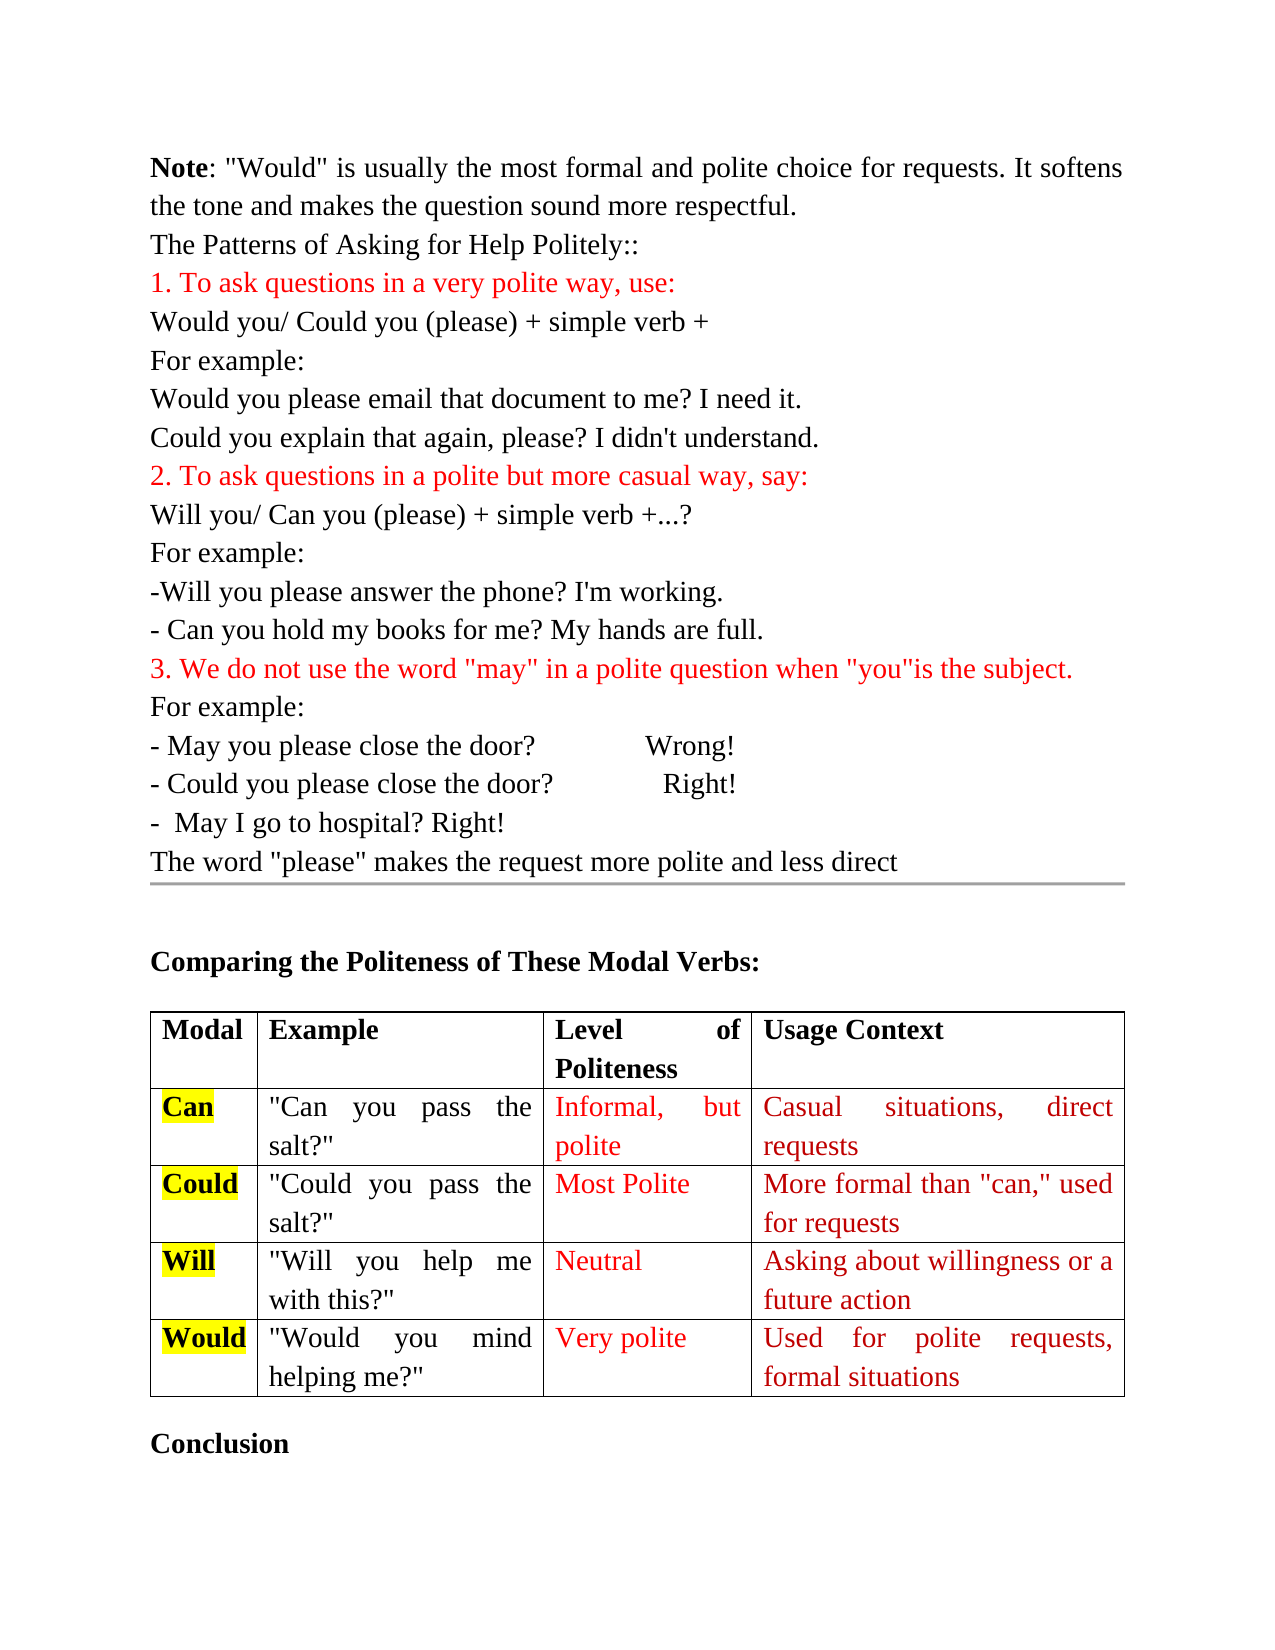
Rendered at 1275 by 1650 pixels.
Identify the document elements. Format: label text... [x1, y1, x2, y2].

table_header Level of Politeness [544, 1013, 751, 1088]
text For example: [150, 535, 1125, 569]
text Could you explain that again, please? I didn't understand. [150, 420, 1125, 453]
table_cell Casual situations, direct requests [752, 1089, 1124, 1165]
text The Patterns of Asking for Help Politely:: [150, 227, 1125, 261]
text - Could you please close the door? Right! [150, 767, 1125, 800]
table_header Modal [151, 1013, 257, 1088]
table_cell Informal, but polite [544, 1089, 751, 1165]
table_header Example [258, 1013, 543, 1088]
text 1. To ask questions in a very polite way, use: [150, 266, 1125, 299]
text Would you please email that document to me? I need it. [150, 381, 1125, 415]
table_cell Asking about willingness or a future action [752, 1243, 1124, 1319]
text For example: [150, 343, 1125, 376]
text 2. To ask questions in a polite but more casual way, say: [150, 458, 1125, 492]
table_cell Used for polite requests, formal situations [752, 1320, 1124, 1396]
text - May you please close the door? Wrong! [150, 728, 1125, 762]
subtitle Comparing the Politeness of These Modal Verbs: [150, 944, 1125, 977]
table_cell "Would you mind helping me?" [258, 1320, 543, 1396]
table_cell "Could you pass the salt?" [258, 1166, 543, 1242]
table_cell Will [151, 1243, 257, 1319]
text 3. We do not use the word "may" in a polite question when "you"is the subject. [150, 651, 1125, 684]
table_header Usage Context [752, 1013, 1124, 1088]
table_cell Can [151, 1089, 257, 1165]
table_cell Very polite [544, 1320, 751, 1396]
table_cell Most Polite [544, 1166, 751, 1242]
text - Can you hold my books for me? My hands are full. [150, 612, 1125, 646]
table_cell Would [151, 1320, 257, 1396]
table_cell Could [151, 1166, 257, 1242]
text Note: "Would" is usually the most formal and polite choice for requests. It softens the tone and makes the question sound more respectful. [150, 150, 1125, 222]
text Conclusion [150, 1426, 1125, 1460]
text -Will you please answer the phone? I'm working. [150, 574, 1125, 607]
text For example: [150, 689, 1125, 723]
text Would you/ Could you (please) + simple verb + [150, 304, 1125, 338]
text - May I go to hospital? Right! [150, 805, 1125, 839]
text Will you/ Can you (please) + simple verb +...? [150, 497, 1125, 530]
text The word "please" makes the request more polite and less direct [150, 844, 1125, 877]
table_cell "Will you help me with this?" [258, 1243, 543, 1319]
table_cell "Can you pass the salt?" [258, 1089, 543, 1165]
table_cell More formal than "can," used for requests [752, 1166, 1124, 1242]
table_cell Neutral [544, 1243, 751, 1319]
